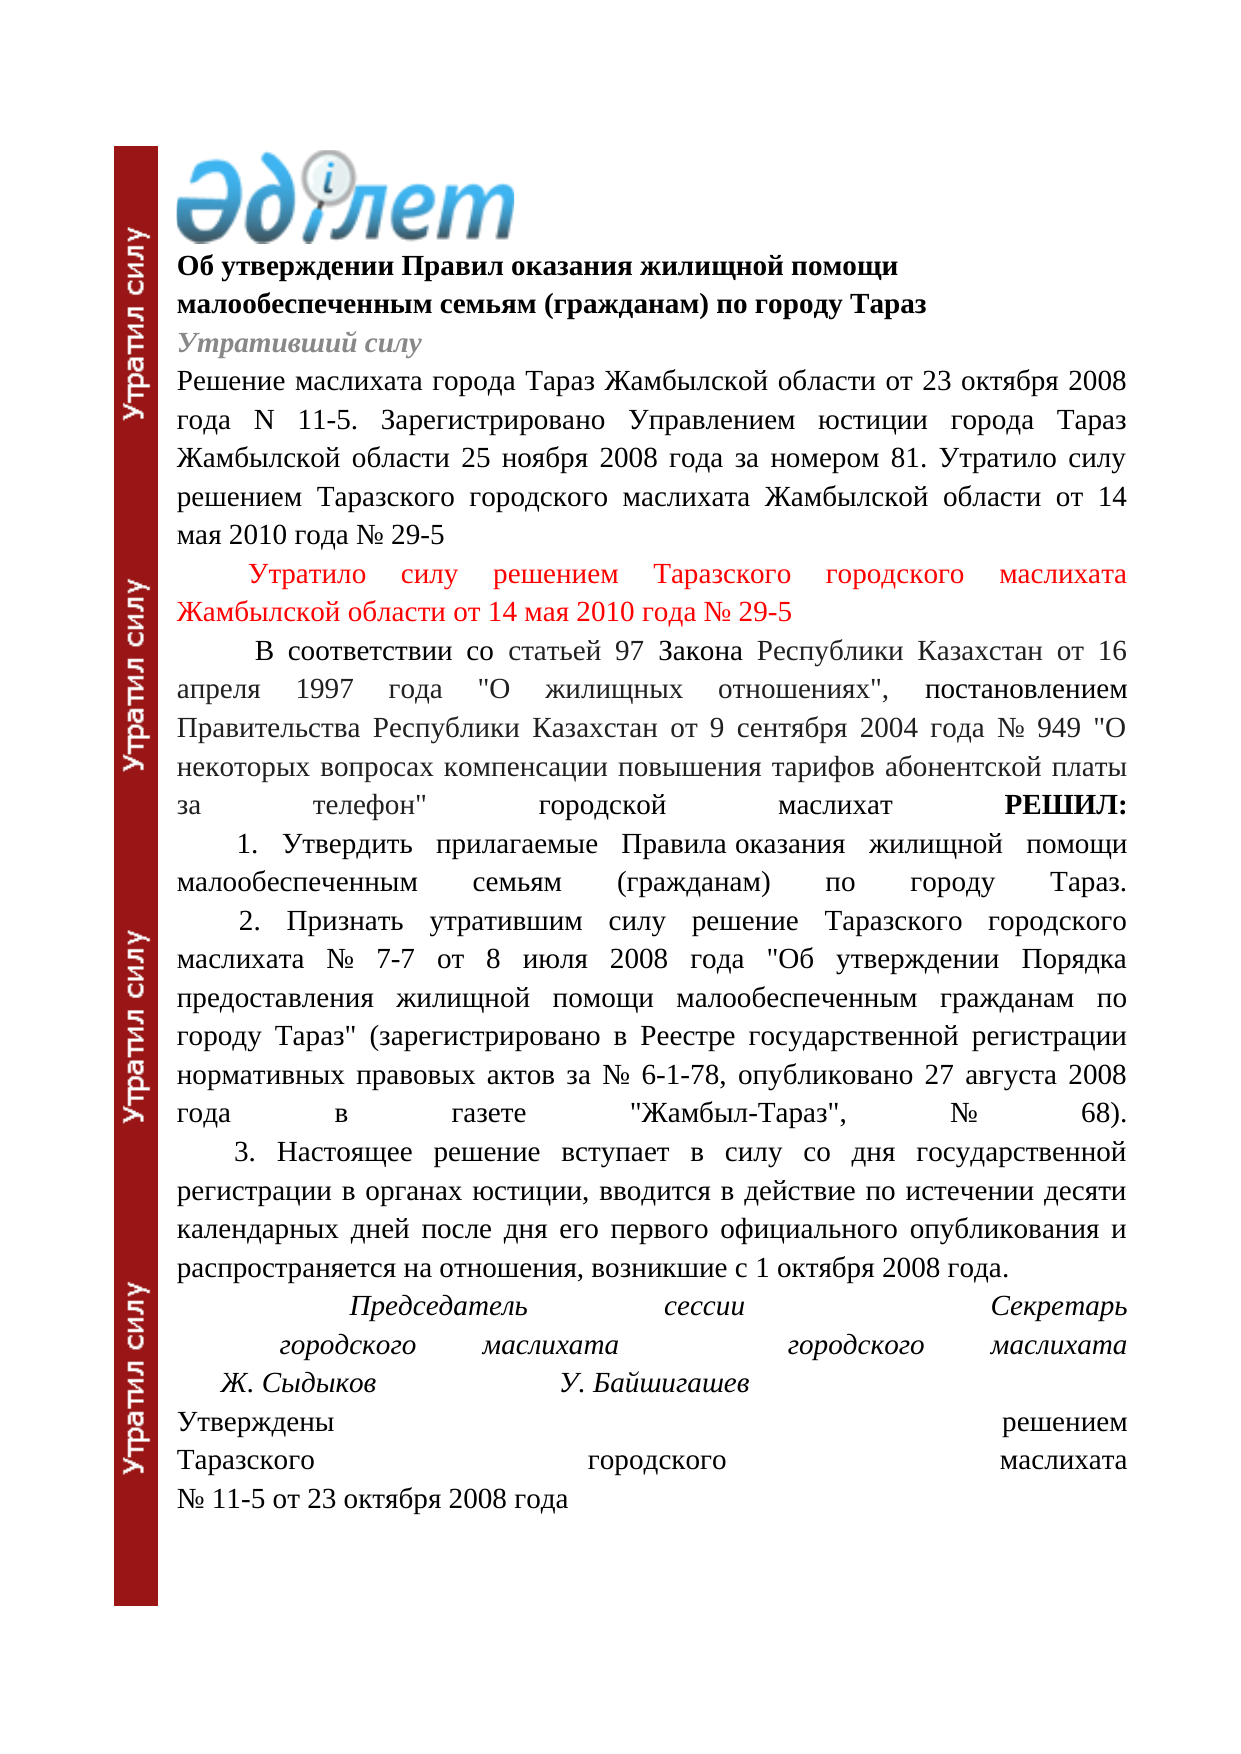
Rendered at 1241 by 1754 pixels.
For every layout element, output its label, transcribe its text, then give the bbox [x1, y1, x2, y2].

picture [114, 1514, 158, 1606]
text Об утверждении Правил оказания жилищной помощи малообеспеченным семьям (гражданам) по городу Тараз [112, 248, 1128, 320]
text Решение маслихата города Тараз Жамбылской области от 23 октября 2008 года N 11-5. Зарегистрировано Управлением юстиции города Тараз Жамбылской области 25 ноября 2008 года за номером 81. Утратило силу решением Таразского городского маслихата Жамбылской области от 14 мая 2010 года № 29-5 [112, 363, 1128, 551]
picture [114, 1283, 158, 1288]
text Утратило силу решением Таразского городского маслихата Жамбылской области от 14 мая 2010 года № 29-5 [112, 556, 1128, 628]
picture [114, 358, 158, 363]
picture [114, 628, 158, 633]
picture [114, 551, 158, 556]
picture [176, 150, 515, 244]
picture [114, 146, 158, 248]
text Утверждены решением Таразского городского маслихата № 11-5 от 23 октября 2008 года [112, 1404, 1128, 1514]
picture [114, 320, 158, 325]
text Утративший силу [112, 325, 1128, 358]
text В соответствии со статьей 97 Закона Республики Казахстан от 16 апреля 1997 года "О жилищных отношениях", постановлением Правительства Республики Казахстан от 9 сентября 2004 года № 949 "О некоторых вопросах компенсации повышения тарифов абонентской платы за телефон" городской маслихат РЕШИЛ: 1. Утвердить прилагаемые Правила оказания жилищной помощи малообеспеченным семьям (гражданам) по городу Тараз. 2. Признать утратившим силу решение Таразского городского маслихата № 7-7 от 8 июля 2008 года "Об утверждении Порядка предоставления жилищной помощи малообеспеченным гражданам по городу Тараз" (зарегистрировано в Реестре государственной регистрации нормативных правовых актов за № 6-1-78, опубликовано 27 августа 2008 года в газете "Жамбыл-Тараз", № 68). 3. Настоящее решение вступает в силу со дня государственной регистрации в органах юстиции, вводится в действие по истечении десяти календарных дней после дня его первого официального опубликования и распространяется на отношения, возникшие с 1 октября 2008 года. [112, 633, 1128, 1283]
picture [114, 1399, 158, 1404]
text Председатель сессии Секретарь городского маслихата городского маслихата Ж. Сыдыков У. Байшигашев [112, 1288, 1128, 1399]
